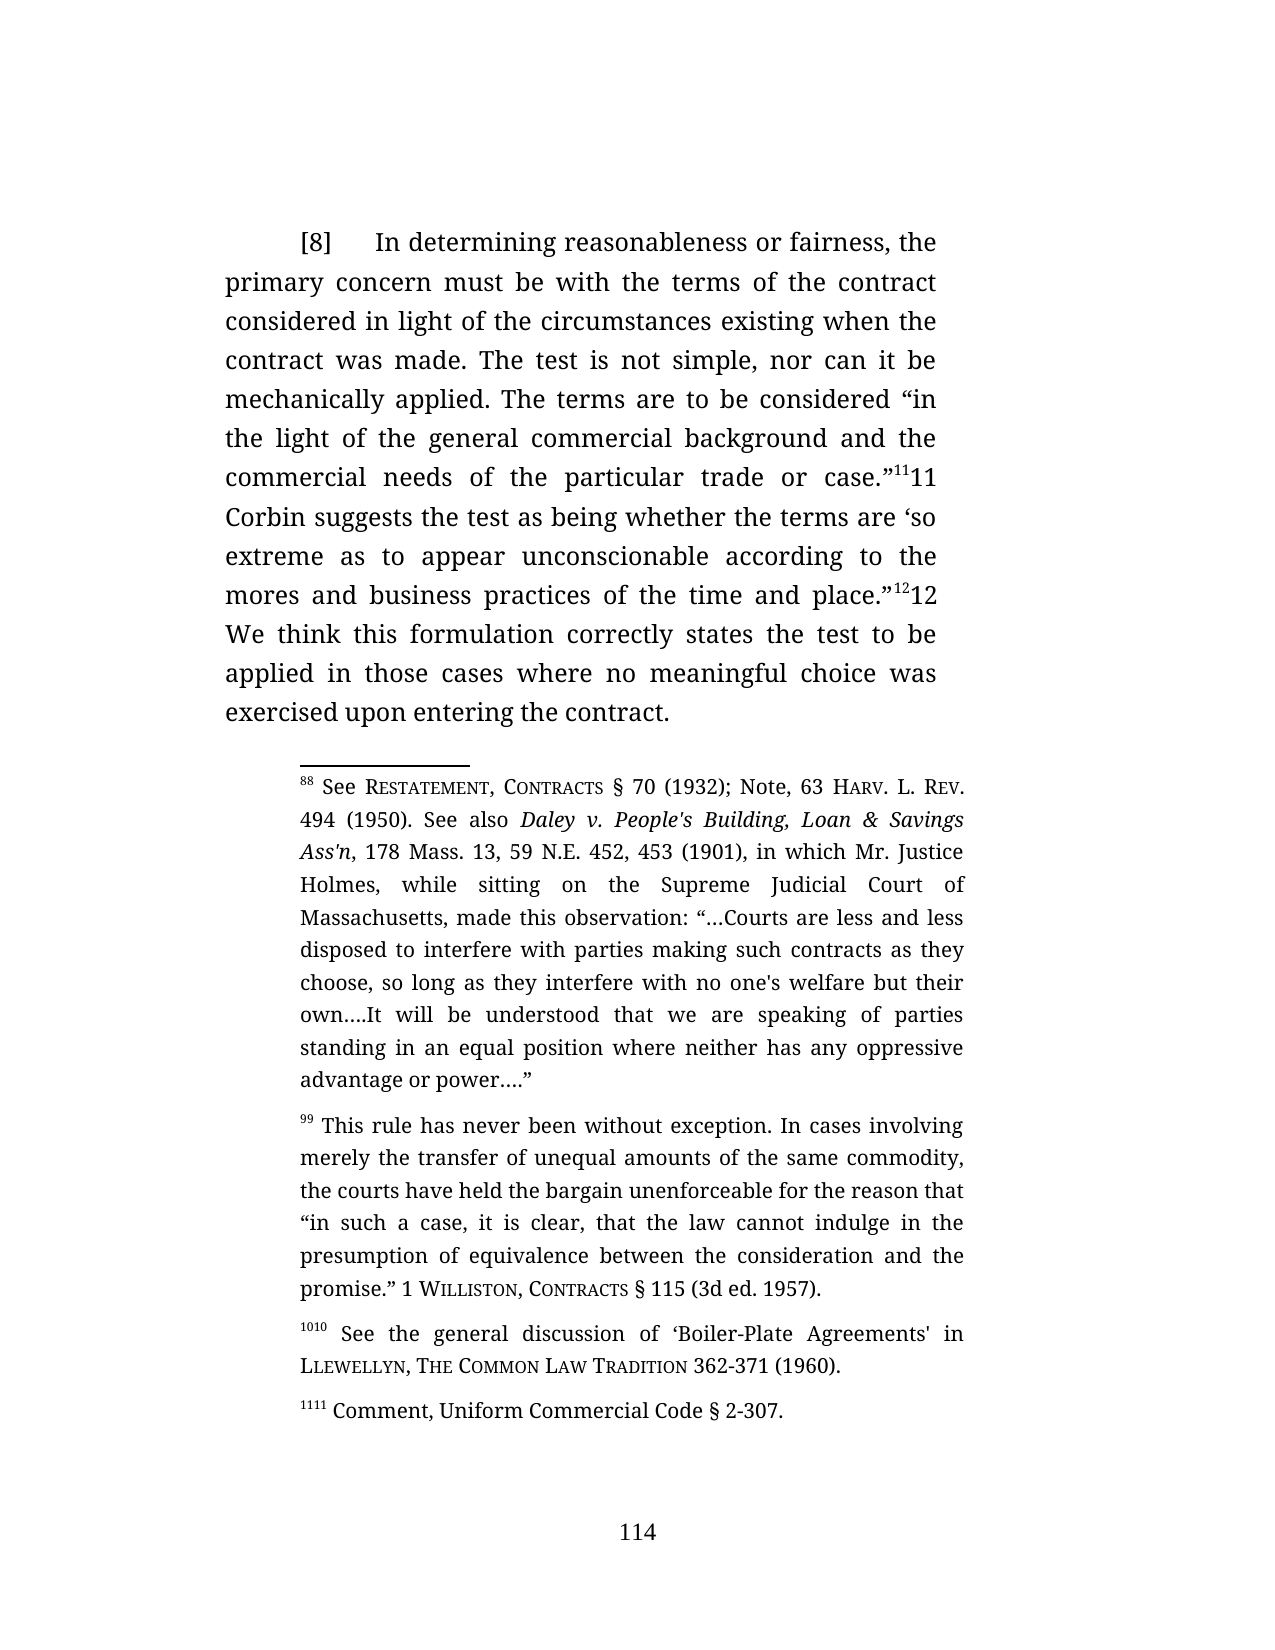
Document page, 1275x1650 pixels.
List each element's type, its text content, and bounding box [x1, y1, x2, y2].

text [8] In determining reasonableness or fairness, the primary concern must be with the terms of the contract considered in light of the circumstances existing when the contract was made. The test is not simple, nor can it be mechanically applied. The terms are to be considered “in the light of the general commercial background and the commercial needs of the particular trade or case.”11 Corbin suggests the test as being whether the terms are ‘so extreme as to appear unconscionable according to the mores and business practices of the time and place.”12 We think this formulation correctly states the test to be applied in those cases where no meaningful choice was exercised upon entering the contract. [225, 225, 937, 729]
